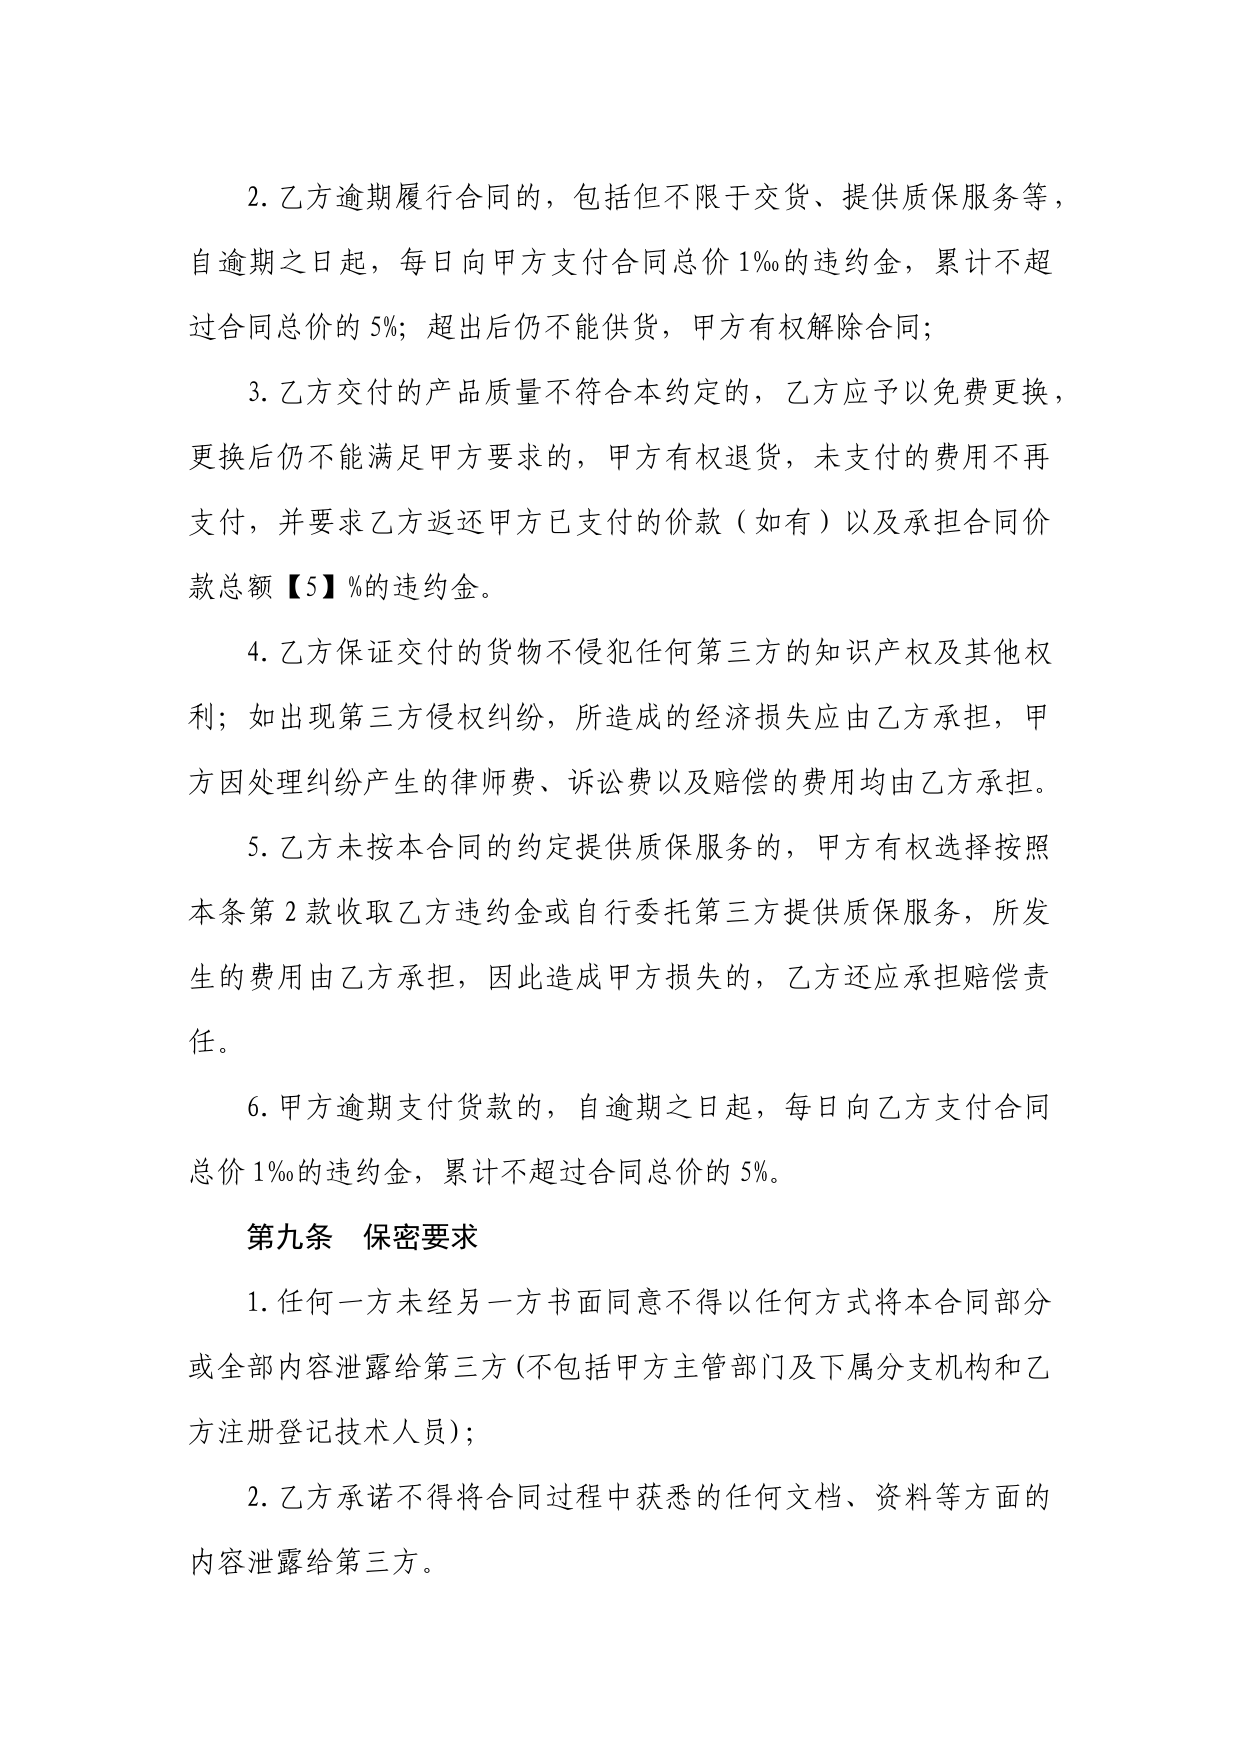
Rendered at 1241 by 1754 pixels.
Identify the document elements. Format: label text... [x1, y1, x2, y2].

text 5.乙方未按本合同的约定提供质保服务的，甲方有权选择按照本条第2款收取乙方违约金或自行委托第三方提供质保服务，所发生的费用由乙方承担，因此造成甲方损失的，乙方还应承担赔偿责任。 [187, 812, 1053, 1072]
text 第九条 保密要求 [187, 1202, 1053, 1267]
text 2.乙方承诺不得将合同过程中获悉的任何文档、资料等方面的内容泄露给第三方。 [187, 1462, 1053, 1592]
text 6.甲方逾期支付货款的，自逾期之日起，每日向乙方支付合同总价1‰的违约金，累计不超过合同总价的5%。 [187, 1072, 1053, 1202]
text 3.乙方交付的产品质量不符合本约定的，乙方应予以免费更换，更换后仍不能满足甲方要求的，甲方有权退货，未支付的费用不再支付，并要求乙方返还甲方已支付的价款（如有）以及承担合同价款总额【5】%的违约金。 [187, 357, 1053, 617]
text 4.乙方保证交付的货物不侵犯任何第三方的知识产权及其他权利；如出现第三方侵权纠纷，所造成的经济损失应由乙方承担，甲方因处理纠纷产生的律师费、诉讼费以及赔偿的费用均由乙方承担。 [187, 617, 1053, 812]
text 2.乙方逾期履行合同的，包括但不限于交货、提供质保服务等，自逾期之日起，每日向甲方支付合同总价1‰的违约金，累计不超过合同总价的5%；超出后仍不能供货，甲方有权解除合同； [187, 162, 1053, 357]
text 1.任何一方未经另一方书面同意不得以任何方式将本合同部分或全部内容泄露给第三方(不包括甲方主管部门及下属分支机构和乙方注册登记技术人员)； [187, 1267, 1053, 1462]
